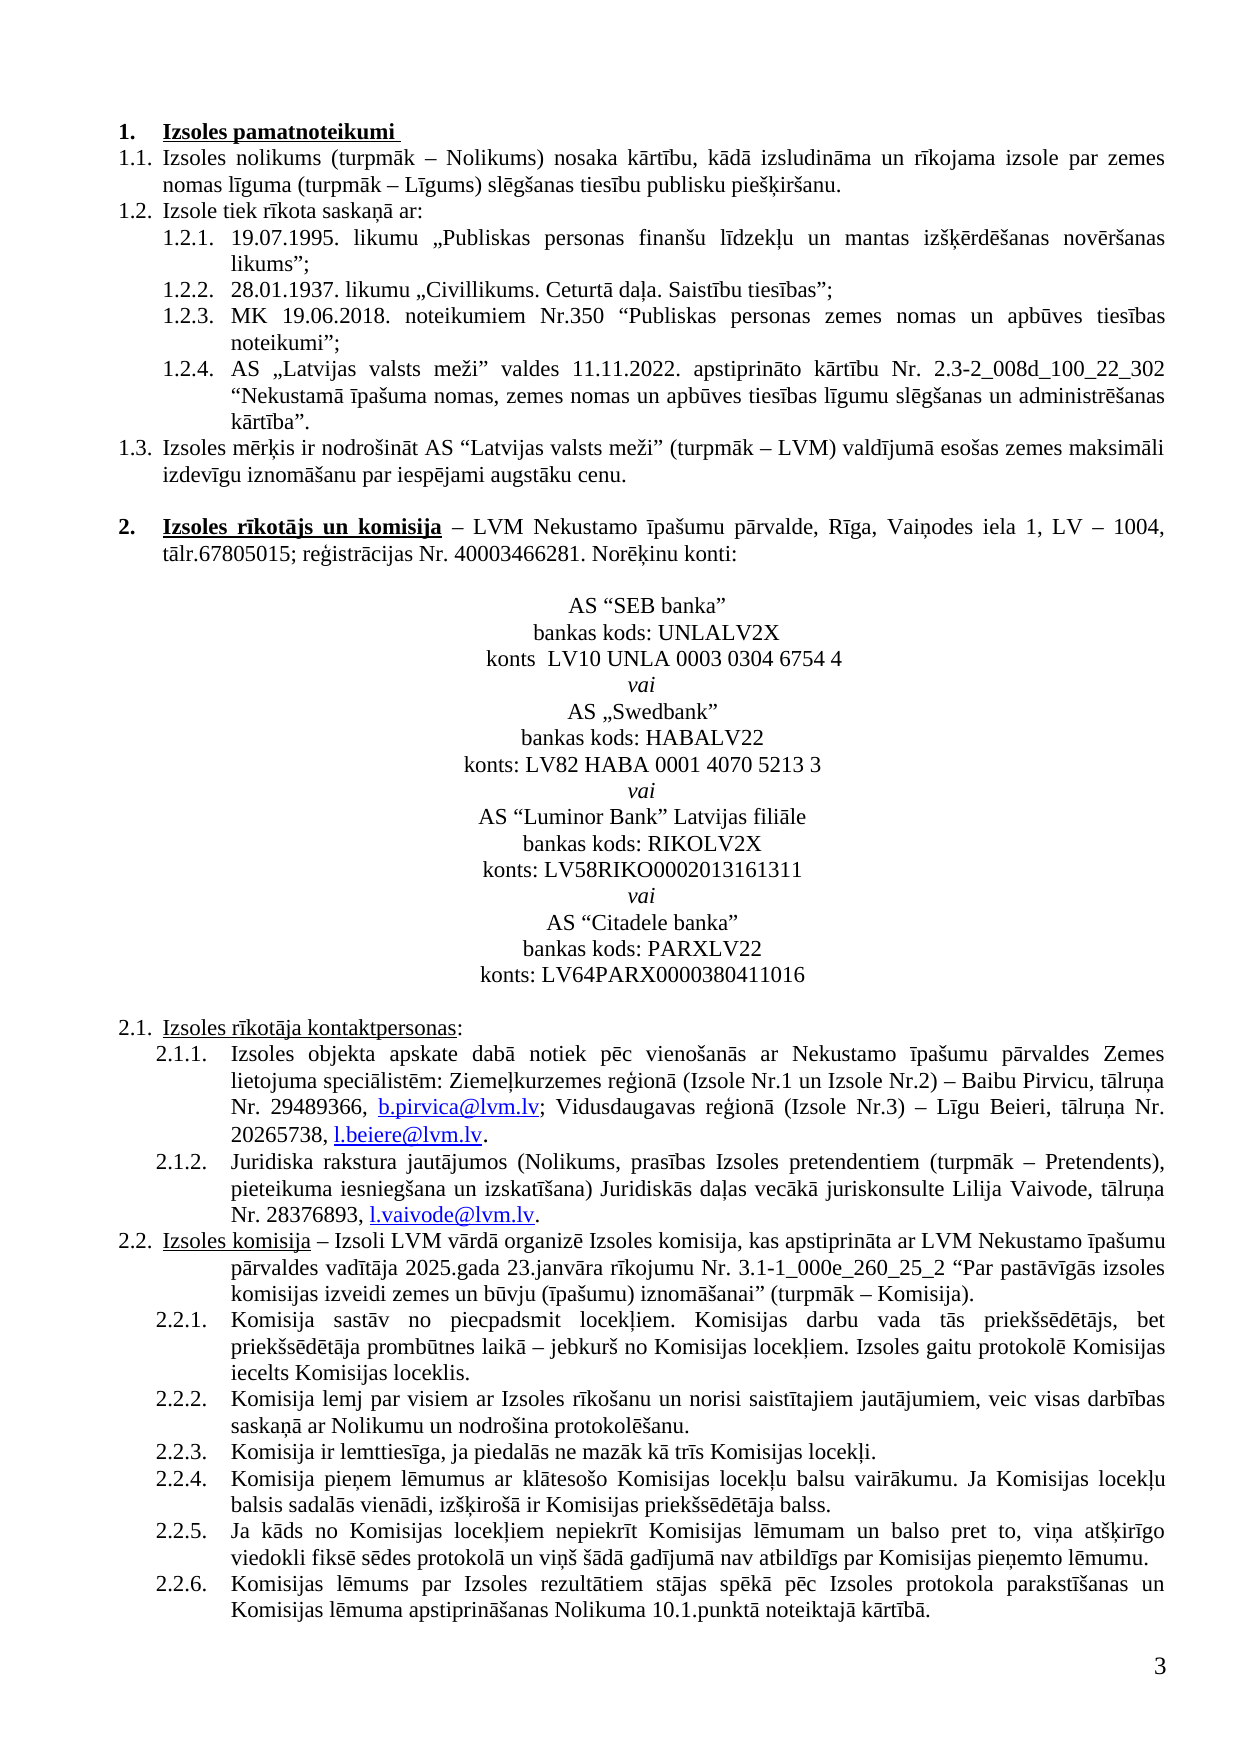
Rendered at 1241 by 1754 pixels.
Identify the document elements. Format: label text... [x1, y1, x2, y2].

text bankas kods: PARXLV22 [118, 935, 1167, 961]
title Izsole tiek rīkota saskaņā ar: [118, 197, 1167, 223]
text bankas kods: HABALV22 [118, 724, 1167, 751]
text vai [118, 672, 1167, 698]
list MK 19.06.2018. noteikumiem Nr.350 “Publiskas personas zemes nomas un apbūves tiesības noteikumi”; [162, 303, 1167, 355]
title 28.01.1937. likumu „Civillikums. Ceturtā daļa. Saistību tiesības”; [162, 276, 1167, 303]
text konts LV10 UNLA 0003 0304 6754 4 [268, 645, 1167, 672]
title Izsoles rīkotājs un komisija – LVM Nekustamo īpašumu pārvalde, Rīga, Vaiņodes iela 1, LV – 1004, tālr.67805015; reģistrācijas Nr. 40003466281. Norēķinu konti: [118, 513, 1167, 566]
title Ja kāds no Komisijas locekļiem nepiekrīt Komisijas lēmumam un balso pret to, viņa atšķirīgo viedokli fiksē sēdes protokolā un viņš šādā gadījumā nav atbildīgs par Komisijas pieņemto lēmumu. [156, 1517, 1167, 1570]
title Izsoles komisija – Izsoli LVM vārdā organizē Izsoles komisija, kas apstiprināta ar LVM Nekustamo īpašumu pārvaldes vadītāja 2025.gada 23.janvāra rīkojumu Nr. 3.1-1_000e_260_25_2 “Par pastāvīgās izsoles komisijas izveidi zemes un būvju (īpašumu) iznomāšanai” (turpmāk – Komisija). [118, 1227, 1167, 1306]
title Izsoles nolikums (turpmāk – Nolikums) nosaka kārtību, kādā izsludināma un rīkojama izsole par zemes nomas (turpmāk – Līgums) slēgšanas tiesību publisku piešķiršanu. [118, 144, 1167, 197]
text AS “SEB banka” [118, 592, 1167, 619]
title Izsoles objekta apskate dabā notiek pēc vienošanās ar Nekustamo īpašumu pārvaldes Zemes lietojuma speciālistēm: Ziemeļkurzemes reģionā (Izsole Nr.1 un Izsole Nr.2) – Baibu Pirvicu, tālruņa Nr. 29489366, b.pirvica@lvm.lv; Vidusdaugavas reģionā (Izsole Nr.3) – Līgu Beieri, tālruņa Nr. 20265738, l.beiere@lvm.lv. [156, 1041, 1167, 1148]
title Izsoles pamatnoteikumi [118, 118, 1167, 144]
title Izsoles mērķis ir nodrošināt AS “Latvijas valsts meži” (turpmāk – LVM) valdījumā esošas zemes maksimāli izdevīgu iznomāšanu par iespējami augstāku cenu. [118, 434, 1167, 487]
text vai [118, 777, 1167, 803]
title Komisija sastāv no piecpadsmit locekļiem. Komisijas darbu vada tās priekšsēdētājs, bet priekšsēdētāja prombūtnes laikā – jebkurš no Komisijas locekļiem. Izsoles gaitu protokolē Komisijas iecelts Komisijas loceklis. [156, 1306, 1167, 1386]
text bankas kods: UNLALV2X [493, 619, 1167, 645]
title Komisija ir lemttiesīga, ja piedalās ne mazāk kā trīs Komisijas locekļi. [156, 1438, 1167, 1464]
title Izsoles rīkotāja kontaktpersonas: [118, 1014, 1167, 1041]
text konts: LV82 HABA 0001 4070 5213 3 [118, 751, 1167, 777]
text AS “Luminor Bank” Latvijas filiāle [118, 803, 1167, 830]
title Komisija lemj par visiem ar Izsoles rīkošanu un norisi saistītajiem jautājumiem, veic visas darbības saskaņā ar Nolikumu un nodrošina protokolēšanu. [156, 1386, 1167, 1438]
text AS “Citadele banka” [118, 909, 1167, 935]
title 19.07.1995. likumu „Publiskas personas finanšu līdzekļu un mantas izšķērdēšanas novēršanas likums”; [162, 223, 1167, 276]
title Juridiska rakstura jautājumos (Nolikums, prasības Izsoles pretendentiem (turpmāk – Pretendents), pieteikuma iesniegšana un izskatīšana) Juridiskās daļas vecākā juriskonsulte Lilija Vaivode, tālruņa Nr. 28376893, l.vaivode@lvm.lv. [156, 1148, 1167, 1227]
list AS „Latvijas valsts meži” valdes 11.11.2022. apstiprināto kārtību Nr. 2.3-2_008d_100_22_302 “Nekustamā īpašuma nomas, zemes nomas un apbūves tiesības līgumu slēgšanas un administrēšanas kārtība”. [162, 355, 1167, 434]
text konts: LV64PARX0000380411016 [118, 961, 1167, 988]
title Komisija pieņem lēmumus ar klātesošo Komisijas locekļu balsu vairākumu. Ja Komisijas locekļu balsis sadalās vienādi, izšķirošā ir Komisijas priekšsēdētāja balss. [156, 1464, 1167, 1517]
text konts: LV58RIKO0002013161311 [118, 856, 1167, 882]
text vai [118, 882, 1167, 909]
text AS „Swedbank” [118, 698, 1167, 724]
title Komisijas par Izsoles rezultātiem stājas spēkā pēc Izsoles protokola parakstīšanas un Komisijas lēmuma apstiprināšanas Nolikuma 10.1.punktā noteiktajā kārtībā. [156, 1570, 1167, 1623]
text bankas kods: RIKOLV2X [118, 830, 1167, 856]
